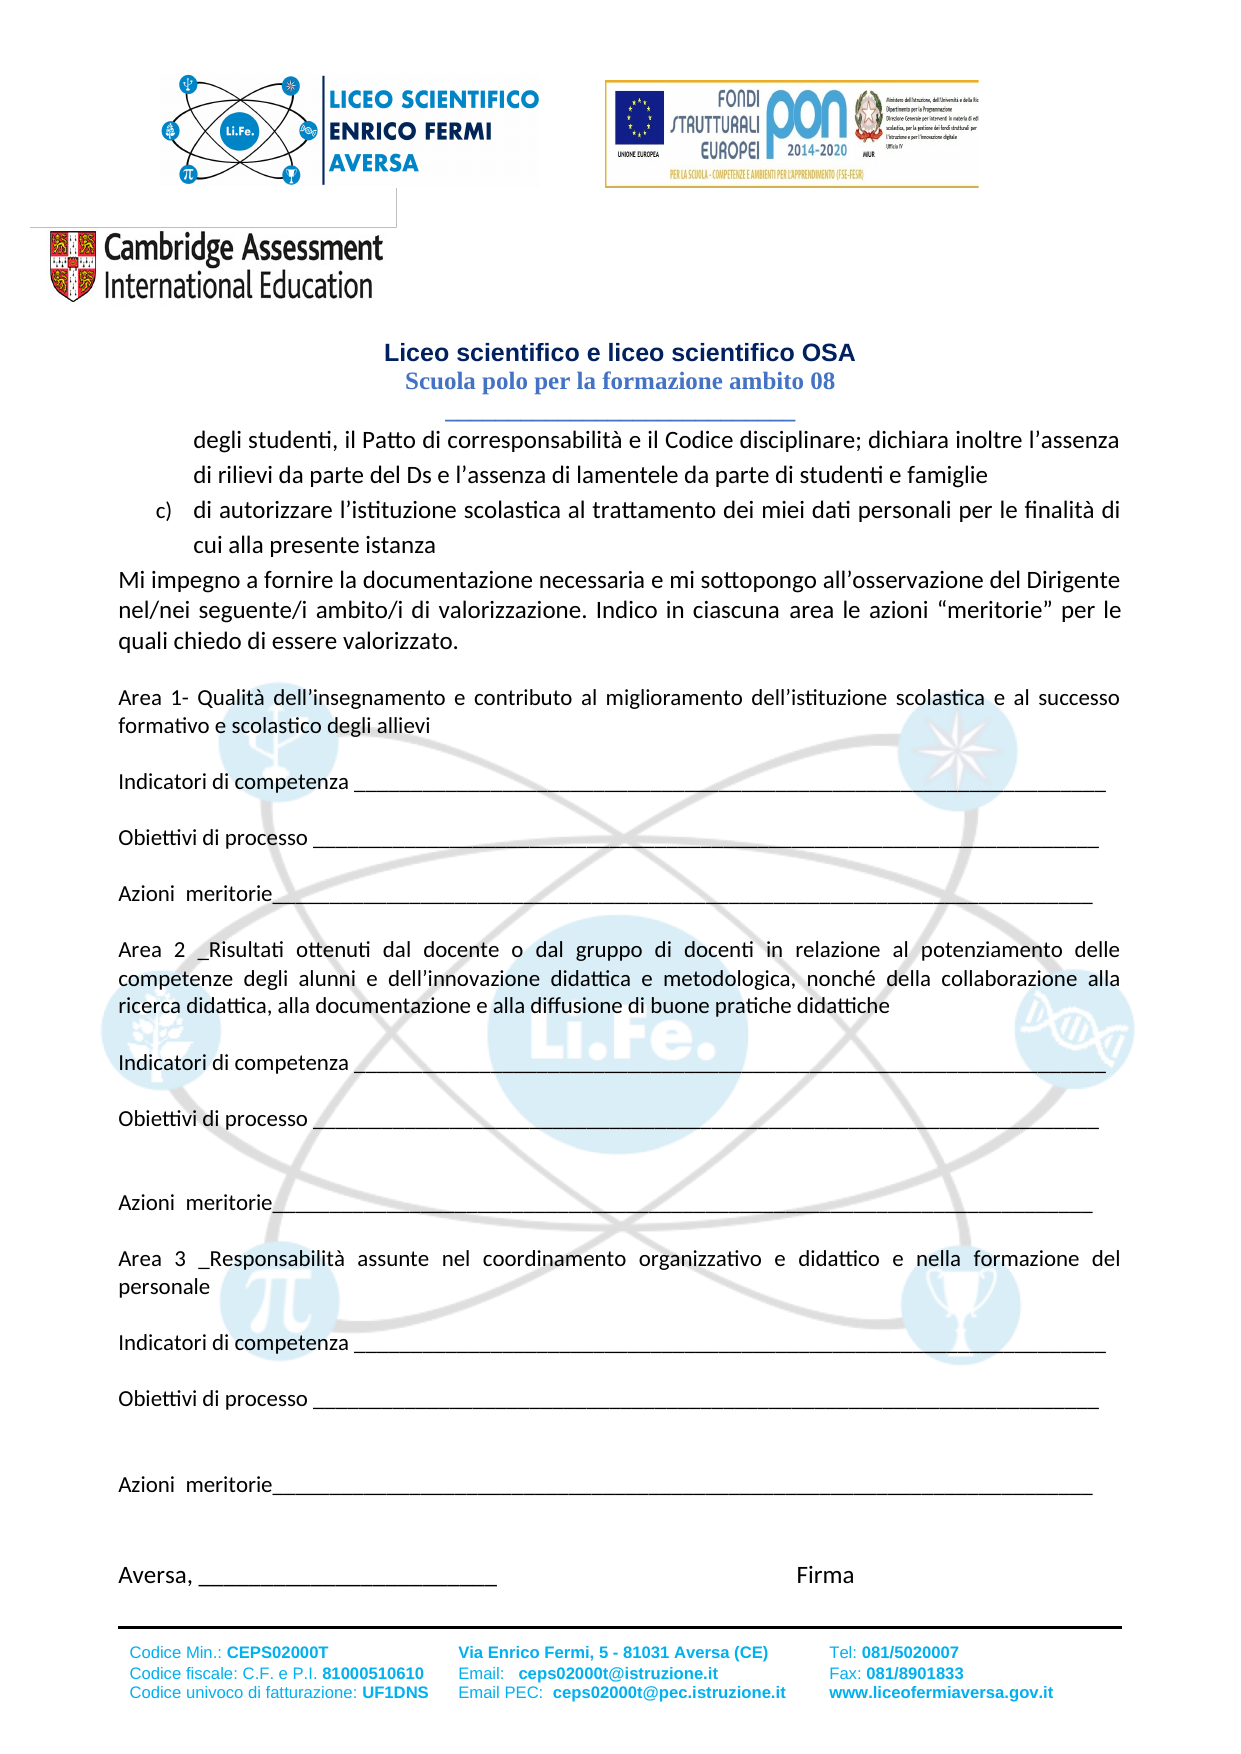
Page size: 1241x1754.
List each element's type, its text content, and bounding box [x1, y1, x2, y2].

text Azioni meritorie________________________________________________________________________ [118, 879, 1122, 908]
picture [28, 73, 540, 309]
picture [605, 80, 979, 188]
text Indicatori di competenza __________________________________________________________________ [118, 1048, 1122, 1076]
text Area 3 _Responsabilità assunte nel coordinamento organizzativo e didattico e nella formazione del personale [118, 1244, 1122, 1300]
list di autorizzare l’istituzione scolastica al trattamento dei miei dati personali per le finalità di cui alla presente istanza [156, 494, 1122, 559]
text Indicatori di competenza __________________________________________________________________ [118, 1328, 1122, 1356]
text Area 2 _Risultati ottenuti dal docente o dal gruppo di docenti in relazione al potenziamento delle competenze degli alunni e dell’innovazione didattica e metodologica, nonché della collaborazione alla ricerca didattica, alla documentazione e alla diffusione di buone pratiche didattiche [118, 936, 1122, 1020]
text Mi impegno a fornire la documentazione necessaria e mi sottopongo all’osservazione del Dirigente nel/nei seguente/i ambito/i di valorizzazione. Indico in ciascuna area le azioni “meritorie” per le quali chiedo di essere valorizzato. [118, 564, 1122, 655]
text Azioni meritorie________________________________________________________________________ [118, 1188, 1122, 1216]
text Obiettivi di processo _____________________________________________________________________ [118, 1104, 1122, 1132]
text Indicatori di competenza __________________________________________________________________ [118, 767, 1122, 796]
text Obiettivi di processo _____________________________________________________________________ [118, 1384, 1122, 1412]
text Aversa, ________________________ Firma [118, 1559, 1122, 1590]
picture [88, 669, 1152, 1387]
text Azioni meritorie________________________________________________________________________ [118, 1471, 1122, 1498]
text Area 1- Qualità dell’insegnamento e contributo al miglioramento dell’istituzione scolastica e al successo formativo e scolastico degli allievi [118, 683, 1122, 739]
text Obiettivi di processo _____________________________________________________________________ [118, 823, 1122, 852]
